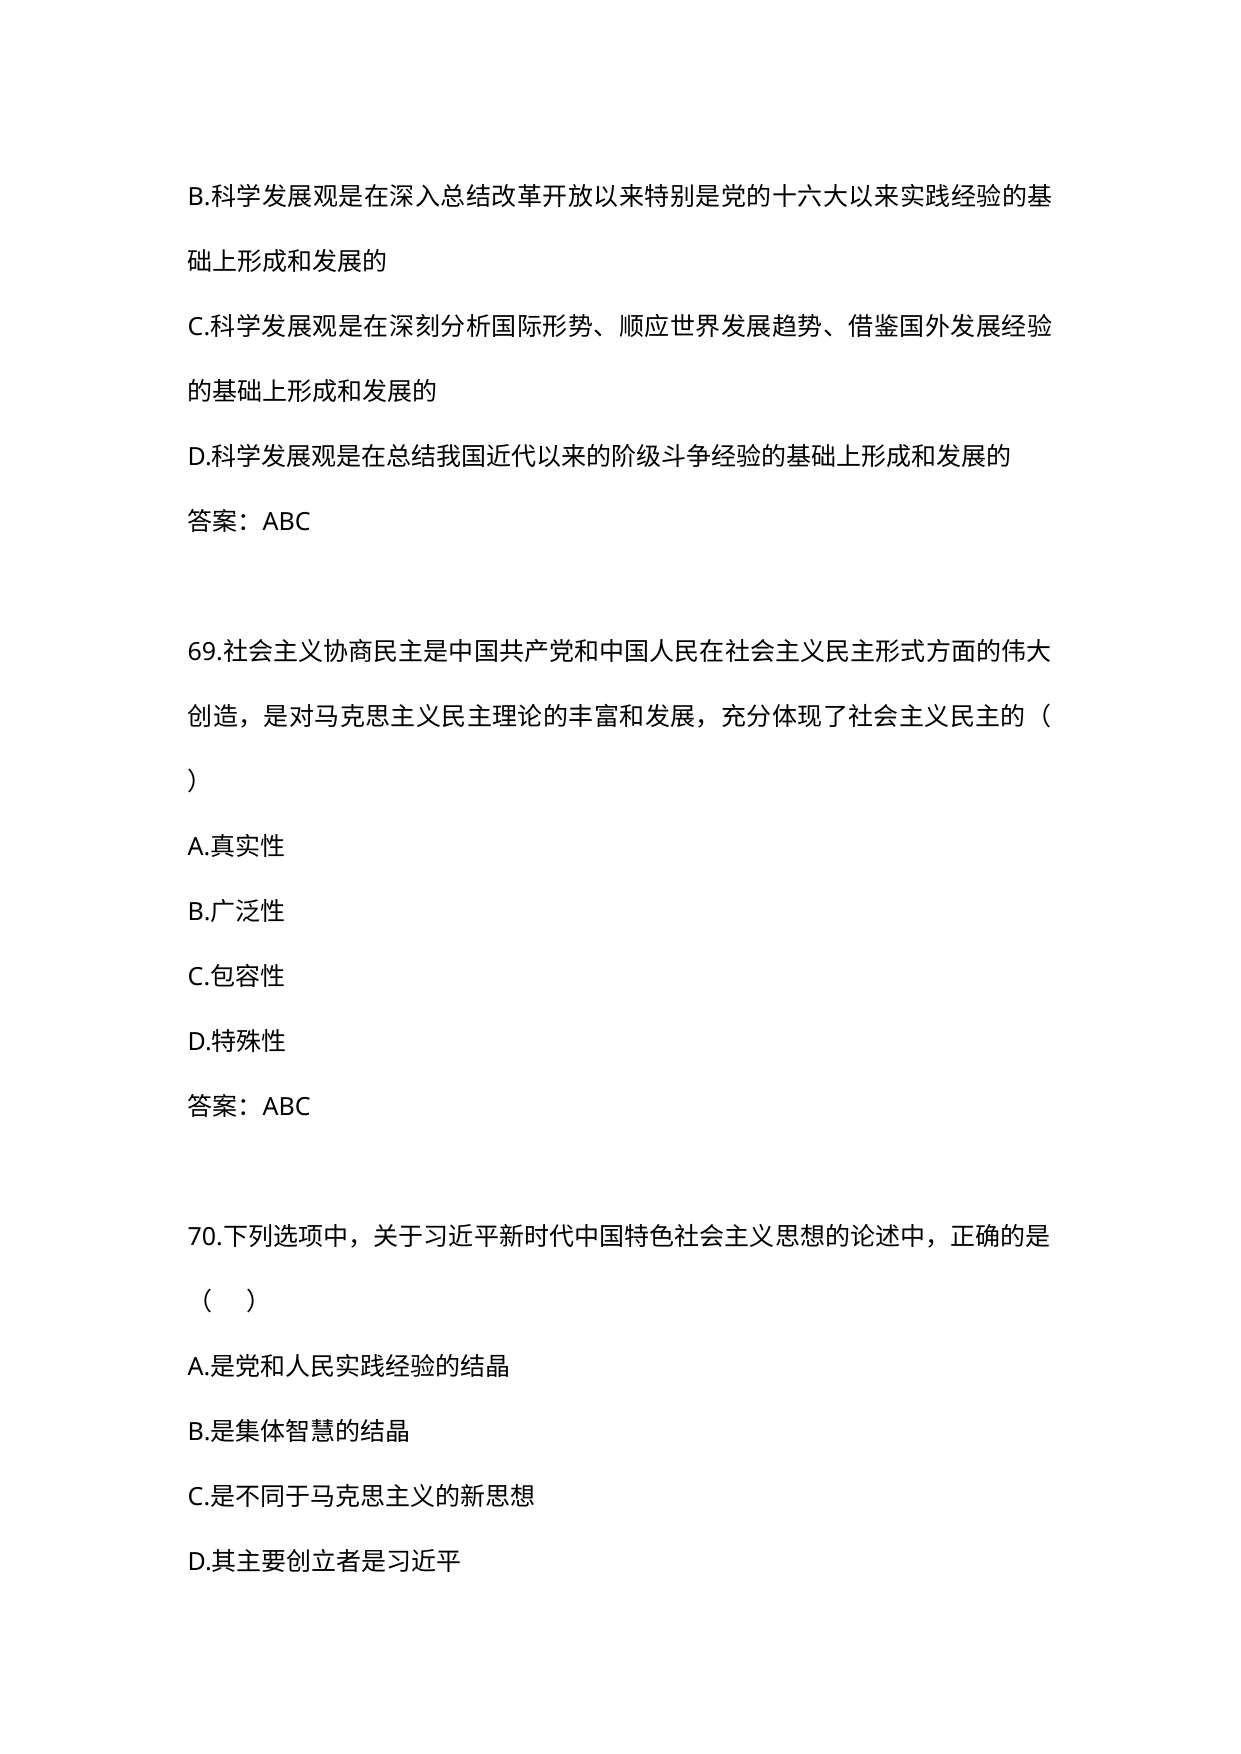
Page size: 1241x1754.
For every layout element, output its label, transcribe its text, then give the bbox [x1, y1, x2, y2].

text B.是集体智慧的结晶 [187, 1397, 1053, 1462]
text 答案：ABC [187, 1072, 1053, 1137]
text A.是党和人民实践经验的结晶 [187, 1332, 1053, 1397]
text D.特殊性 [187, 1007, 1053, 1072]
text B.广泛性 [187, 877, 1053, 942]
text A.真实性 [187, 812, 1053, 877]
text 70.下列选项中，关于习近平新时代中国特色社会主义思想的论述中，正确的是（ ） [187, 1202, 1053, 1332]
text C.科学发展观是在深刻分析国际形势、顺应世界发展趋势、借鉴国外发展经验的基础上形成和发展的 [187, 292, 1053, 422]
text 69.社会主义协商民主是中国共产党和中国人民在社会主义民主形式方面的伟大创造，是对马克思主义民主理论的丰富和发展，充分体现了社会主义民主的（ ） [187, 617, 1053, 812]
text D.科学发展观是在总结我国近代以来的阶级斗争经验的基础上形成和发展的 [187, 422, 1053, 487]
text B.科学发展观是在深入总结改革开放以来特别是党的十六大以来实践经验的基础上形成和发展的 [187, 162, 1053, 292]
text C.包容性 [187, 942, 1053, 1007]
text 答案：ABC [187, 487, 1053, 552]
text C.是不同于马克思主义的新思想 [187, 1462, 1053, 1527]
text D.其主要创立者是习近平 [187, 1527, 1053, 1592]
